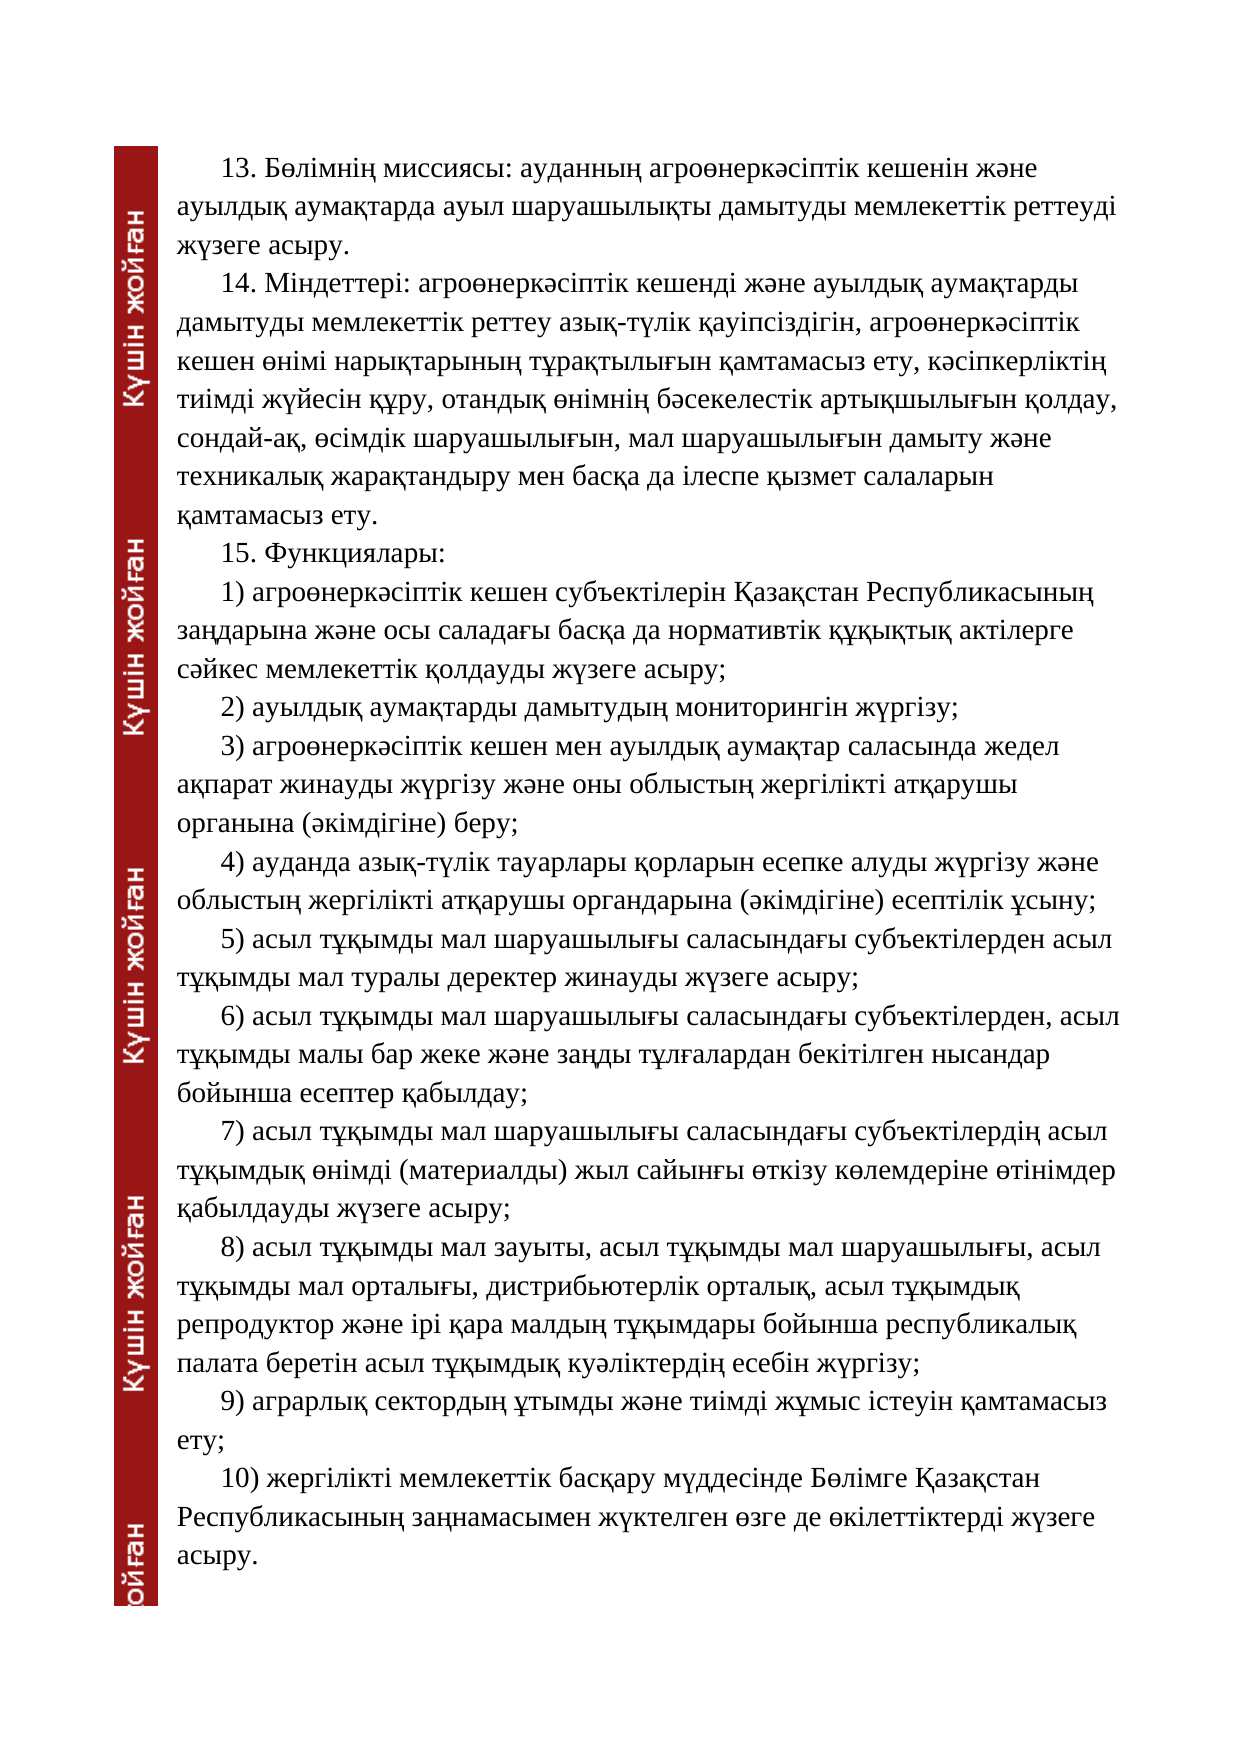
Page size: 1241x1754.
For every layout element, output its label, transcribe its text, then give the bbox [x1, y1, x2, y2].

picture [114, 146, 158, 150]
picture [114, 1571, 158, 1606]
